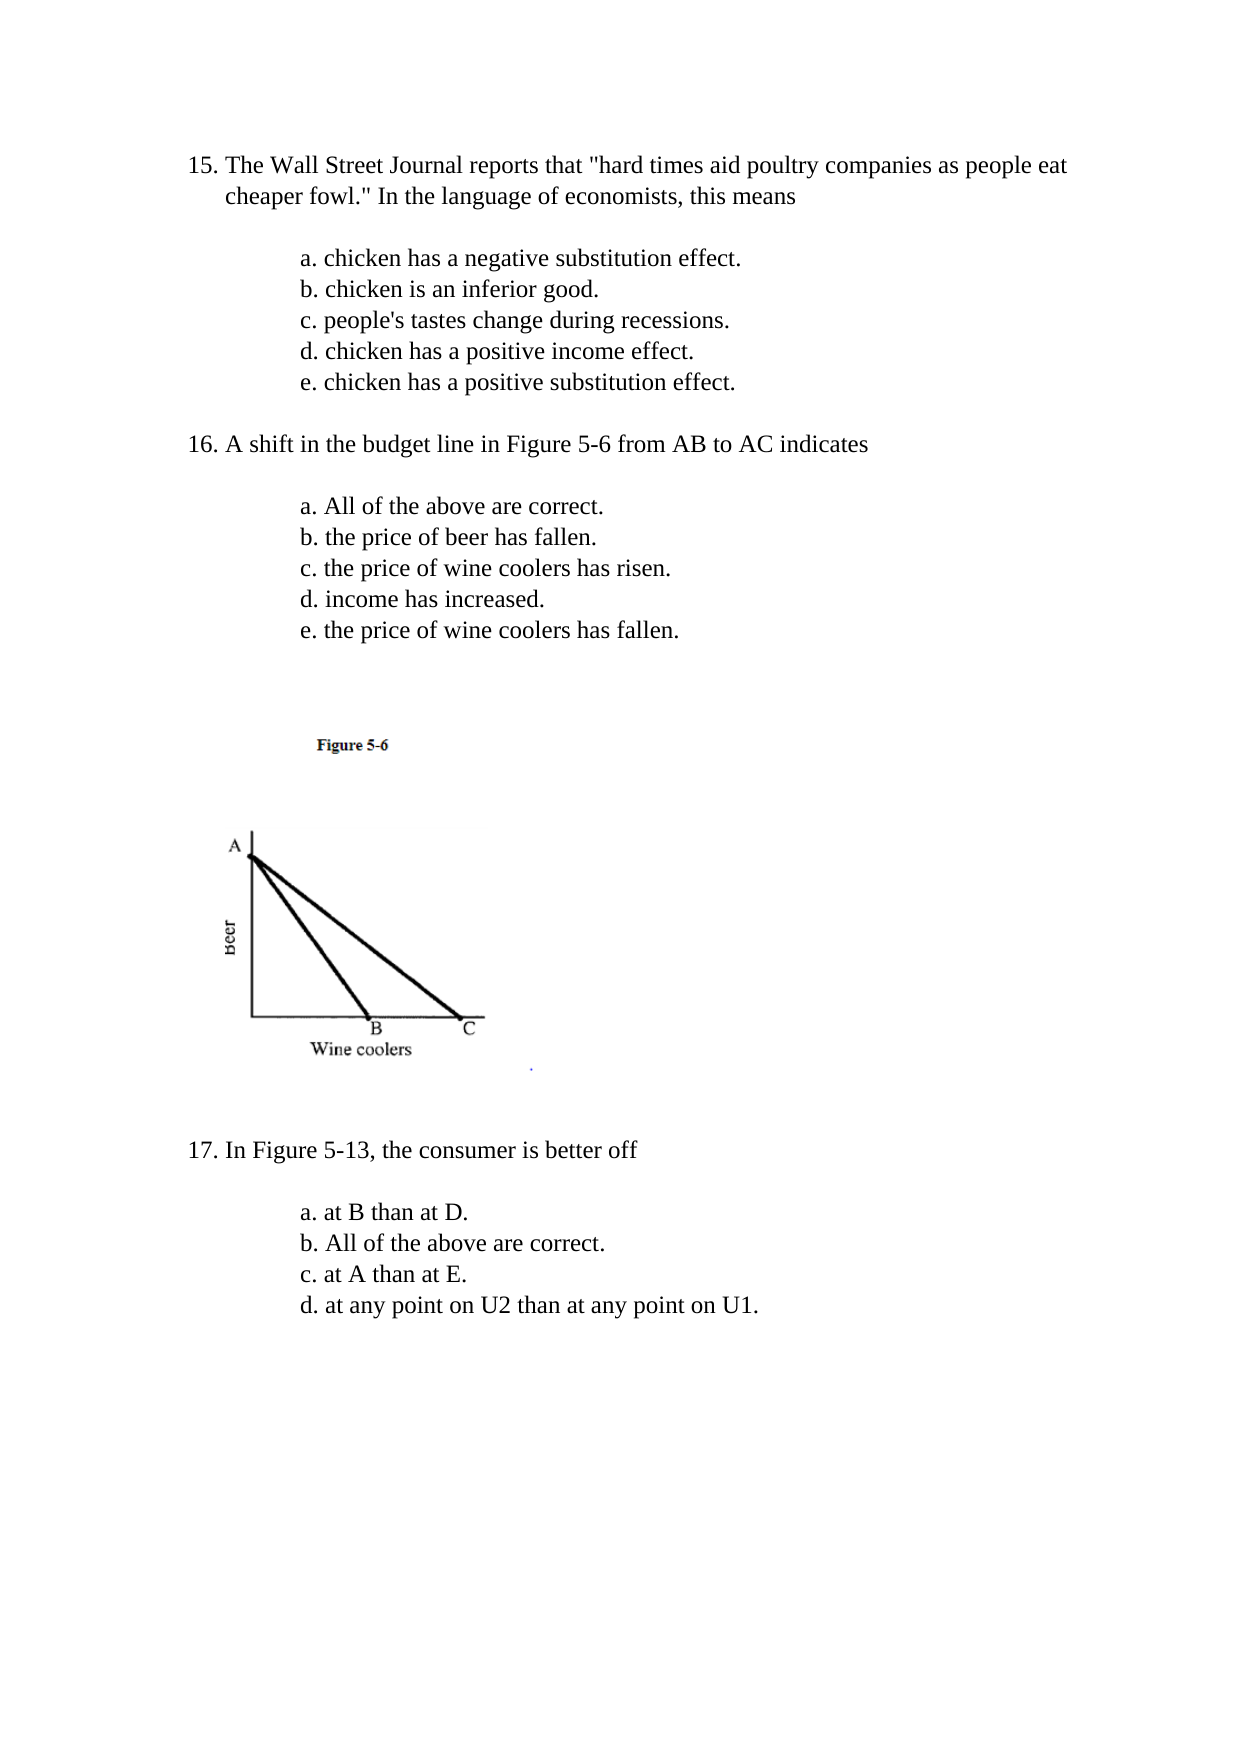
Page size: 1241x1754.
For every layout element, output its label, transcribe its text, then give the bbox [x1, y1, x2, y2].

list b. the price of beer has fallen. [225, 522, 1090, 551]
list b. All of the above are correct. [225, 1228, 1090, 1257]
list c. the price of wine coolers has risen. [225, 553, 1090, 582]
list In Figure 5-13, the consumer is better off [187, 1135, 1090, 1164]
list e. the price of wine coolers has fallen. [225, 616, 1090, 644]
list The Wall Street Journal reports that "hard times aid poultry companies as people eat cheaper fowl." In the language of economists, this means [187, 150, 1090, 210]
list a. All of the above are correct. [225, 491, 1090, 520]
list a. chicken has a negative substitution effect. [225, 243, 1090, 272]
list b. chicken is an inferior good. [225, 274, 1090, 303]
list d. at any point on U2 than at any point on U1. [225, 1291, 1090, 1319]
list A shift in the budget line in Figure 5-6 from AB to AC indicates [187, 429, 1090, 458]
list d. chicken has a positive income effect. [225, 336, 1090, 365]
list c. people's tastes change during recessions. [225, 305, 1090, 334]
list d. income has increased. [225, 584, 1090, 613]
list c. at A than at E. [225, 1259, 1090, 1288]
list a. at B than at D. [225, 1197, 1090, 1226]
picture [225, 677, 533, 1071]
list e. chicken has a positive substitution effect. [225, 367, 1090, 396]
